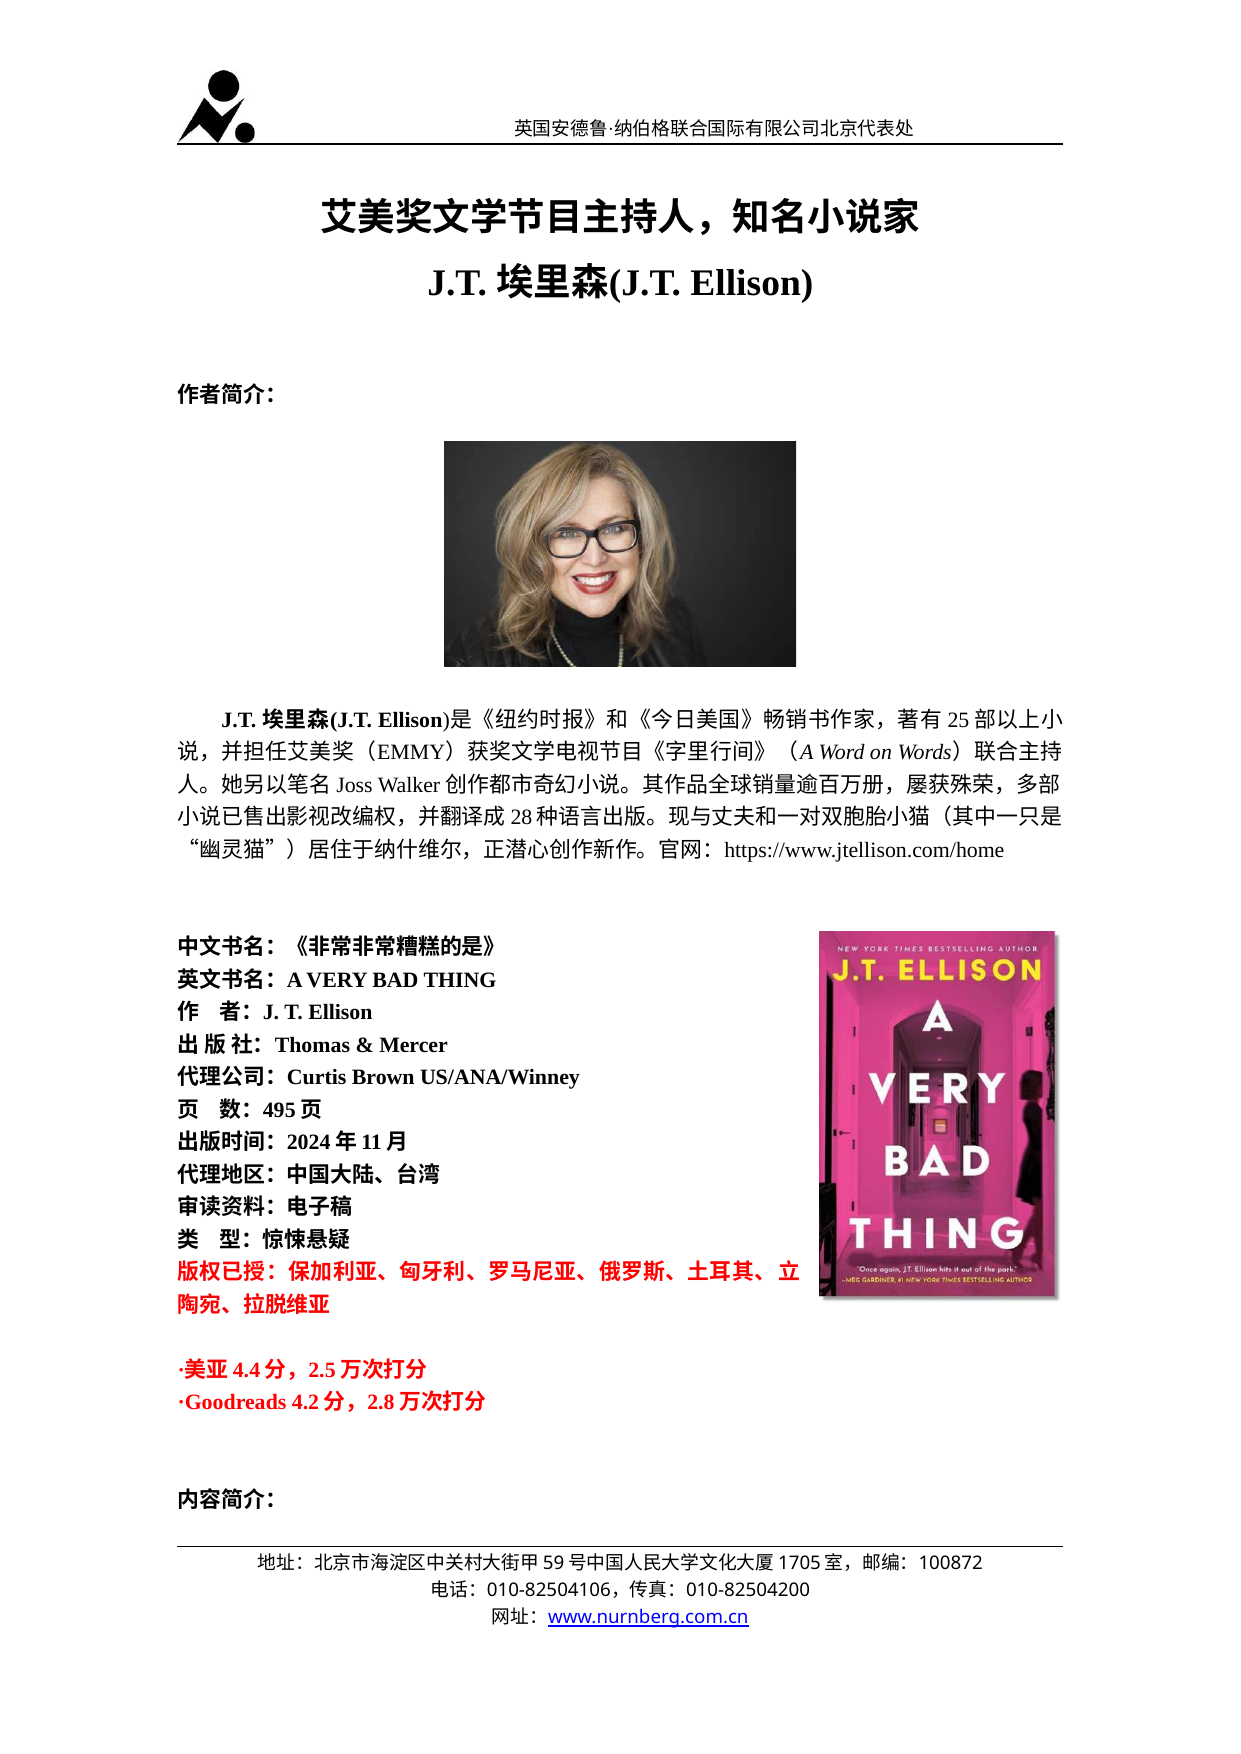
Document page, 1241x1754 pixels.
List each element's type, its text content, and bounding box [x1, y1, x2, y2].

text 页 数：495页 [177, 1091, 819, 1124]
text 代理公司：Curtis Brown US/ANA/Winney [177, 1059, 819, 1091]
text ·美亚4.4分，2.5万次打分 [177, 1351, 1063, 1384]
text J.T. 埃里森(J.T. Ellison)是《纽约时报》和《今日美国》畅销书作家，著有25部以上小说，并担任艾美奖（EMMY）获奖文学电视节目《字里行间》（A Word on Words）联合主持人。她另以笔名Joss Walker创作都市奇幻小说。其作品全球销量逾百万册，屡获殊荣，多部小说已售出影视改编权，并翻译成28种语言出版。现与丈夫和一对双胞胎小猫（其中一只是“幽灵猫”）居住于纳什维尔，正潜心创作新作。官网：https://www.jtellison.com/home [177, 701, 1063, 864]
text 作 者：J. T. Ellison [177, 994, 819, 1026]
text 出版时间：2024年11月 [177, 1124, 819, 1156]
picture [819, 931, 1062, 1303]
text 英文书名：A VERY BAD THING [177, 961, 819, 994]
text 审读资料：电子稿 [177, 1189, 819, 1221]
text 艾美奖文学节目主持人，知名小说家 [177, 181, 1063, 246]
picture [177, 70, 255, 143]
picture [444, 441, 797, 667]
text 出 版 社：Thomas & Mercer [177, 1026, 819, 1059]
text 代理地区：中国大陆、台湾 [177, 1156, 819, 1189]
text J.T. 埃里森(J.T. Ellison) [177, 246, 1063, 311]
text 类 型：惊悚悬疑 [177, 1221, 819, 1254]
text 中文书名：《非常非常糟糕的是》 [177, 929, 1063, 961]
text ·Goodreads 4.2分，2.8万次打分 [177, 1384, 1063, 1416]
text 作者简介： [177, 376, 1063, 409]
text 版权已授：保加利亚、匈牙利、罗马尼亚、俄罗斯、土耳其、立陶宛、拉脱维亚 [177, 1254, 1063, 1319]
text 内容简介： [177, 1481, 1063, 1514]
